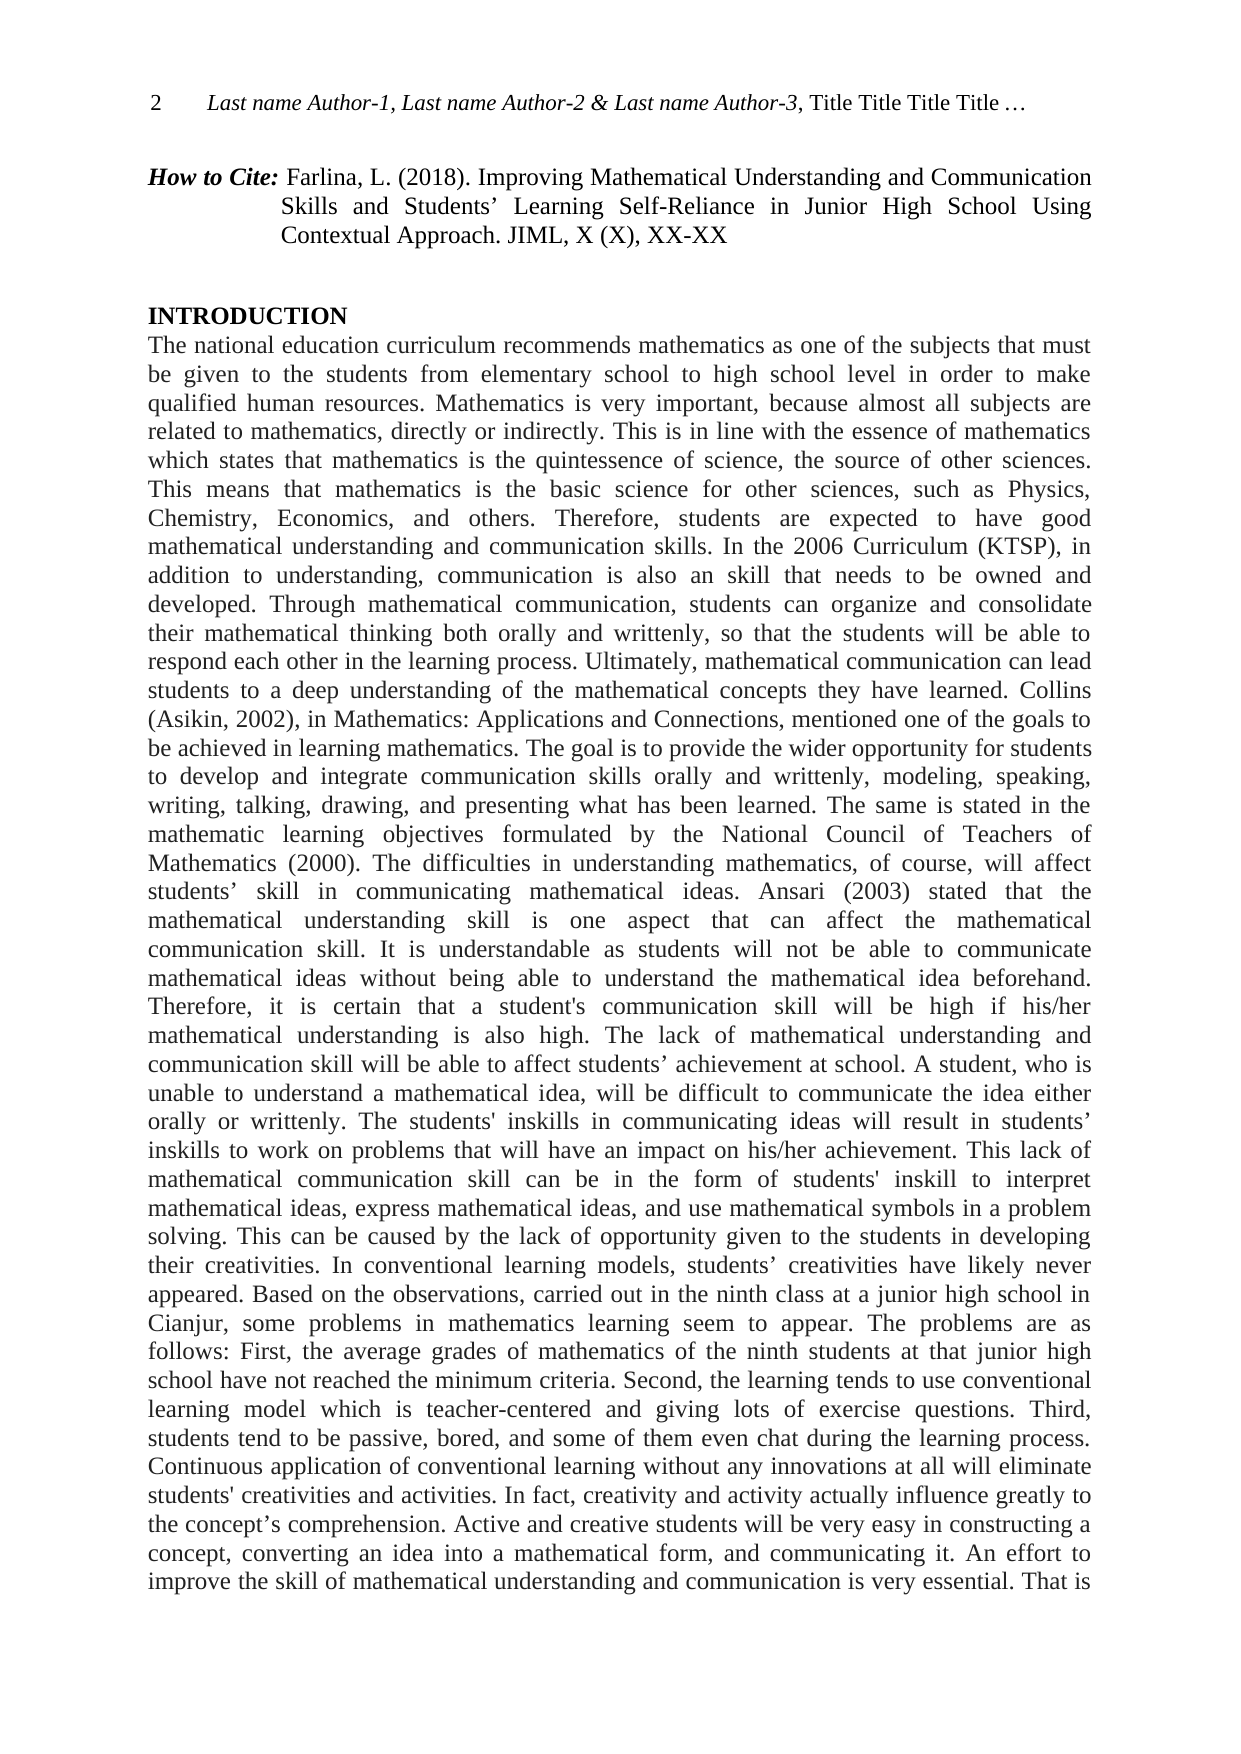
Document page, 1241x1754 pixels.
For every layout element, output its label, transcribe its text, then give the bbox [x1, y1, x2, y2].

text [148, 330, 1092, 1595]
text INTRODUCTION [148, 301, 1092, 330]
text How to Cite: Farlina, L. (2018). Improving Mathematical Understanding and Communication Skills and Students’ Learning Self-Reliance in Junior High School Using Contextual Approach. JIML, X (X), XX-XX [148, 162, 1092, 249]
